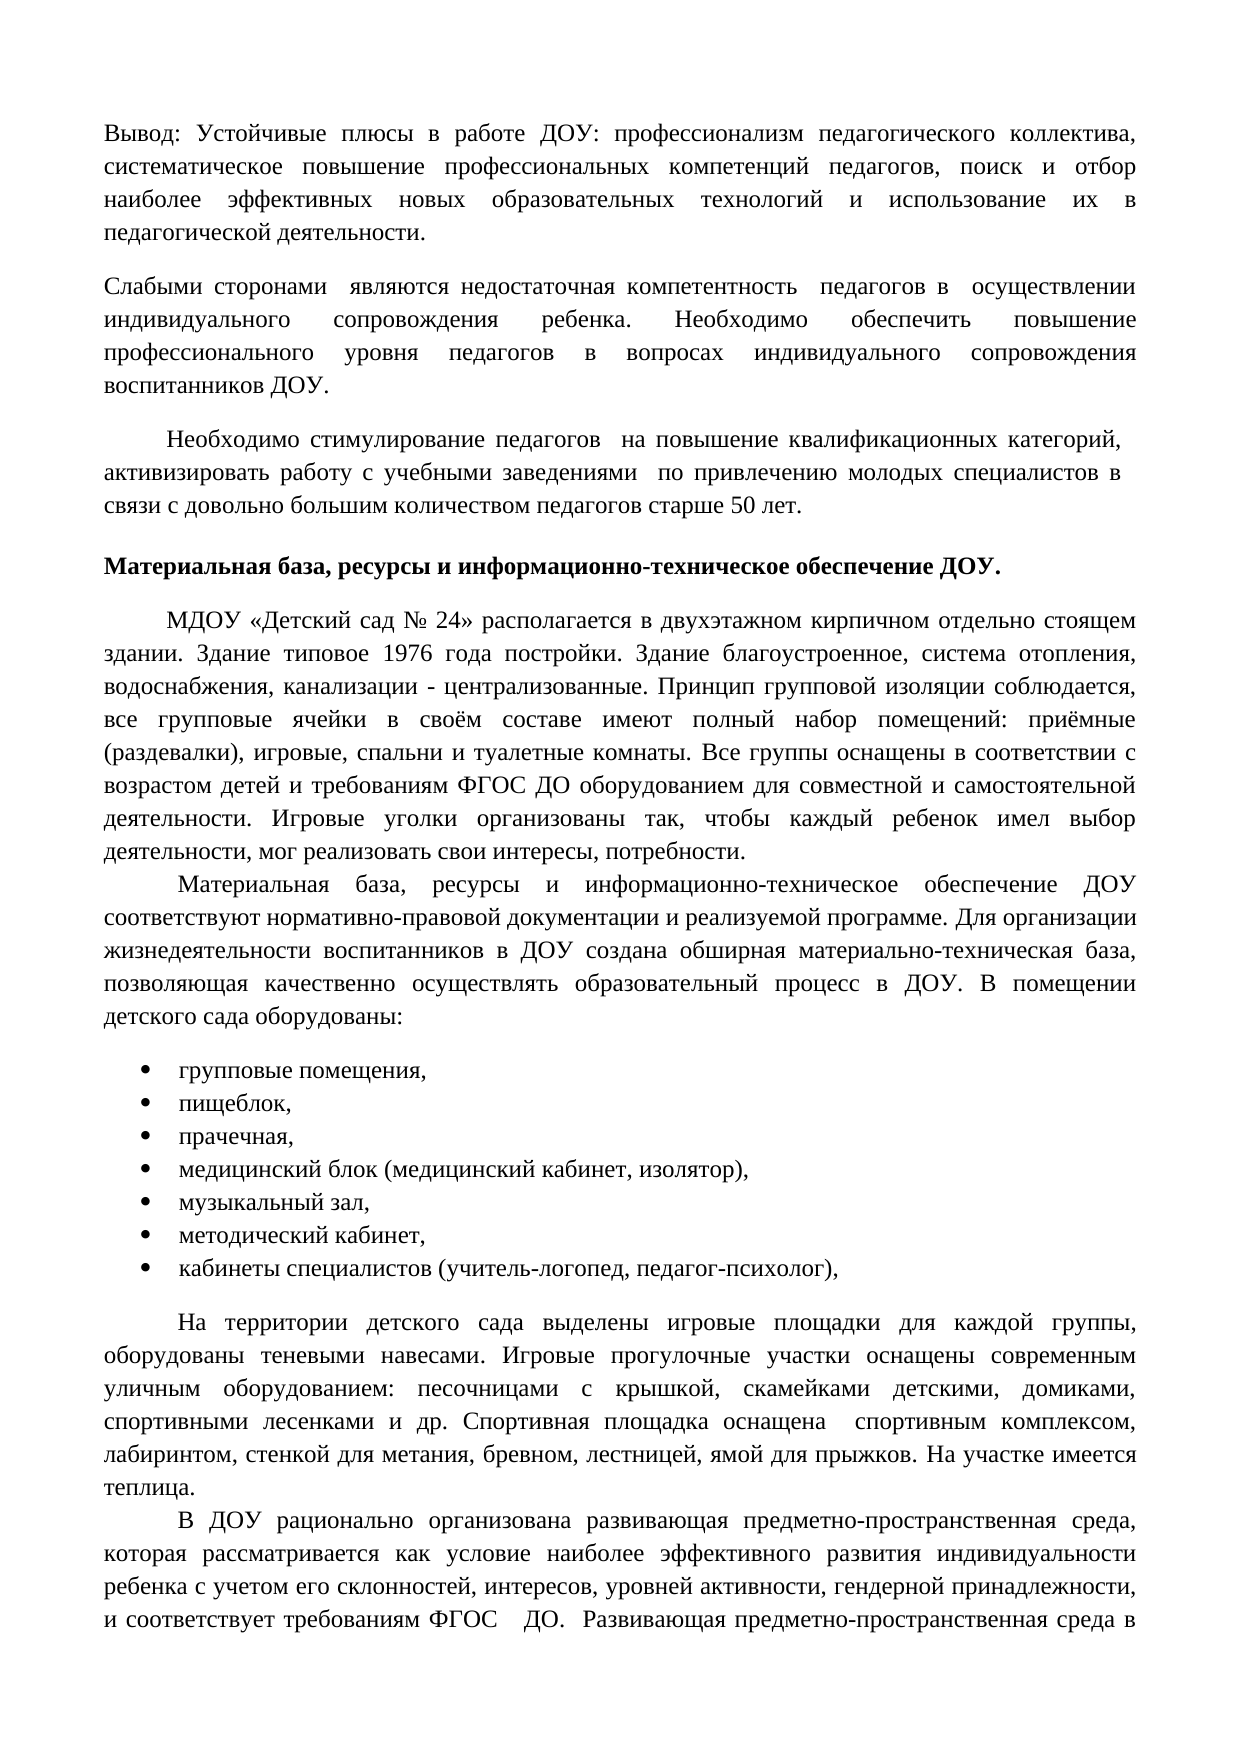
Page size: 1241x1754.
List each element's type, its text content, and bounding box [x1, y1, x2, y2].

text Материальная база, ресурсы и информационно-техническое обеспечение ДОУ соответствуют нормативно-правовой документации и реализуемой программе. Для организации жизнедеятельности воспитанников в ДОУ создана обширная материально-техническая база, позволяющая качественно осуществлять образовательный процесс в ДОУ. В помещении детского сада оборудованы: [103, 869, 1137, 1030]
text Необходимо стимулирование педагогов на повышение квалификационных категорий, активизировать работу с учебными заведениями по привлечению молодых специалистов в связи с довольно большим количеством педагогов старше 50 лет. [103, 424, 1122, 519]
list музыкальный зал, [141, 1187, 1137, 1216]
list групповые помещения, [141, 1055, 1137, 1083]
text На территории детского сада выделены игровые площадки для каждой группы, оборудованы теневыми навесами. Игровые прогулочные участки оснащены современным уличным оборудованием: песочницами с крышкой, скамейками детскими, домиками, спортивными лесенками и др. Спортивная площадка оснащена спортивным комплексом, лабиринтом, стенкой для метания, бревном, лестницей, ямой для прыжков. На участке имеется теплица. [103, 1307, 1137, 1501]
list медицинский блок (медицинский кабинет, изолятор), [141, 1154, 1137, 1183]
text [103, 1505, 1137, 1633]
list прачечная, [141, 1121, 1137, 1149]
text МДОУ «Детский сад № 24» располагается в двухэтажном кирпичном отдельно стоящем здании. Здание типовое 1976 года постройки. Здание благоустроенное, система отопления, водоснабжения, канализации - централизованные. Принцип групповой изоляции соблюдается, все групповые ячейки в своём составе имеют полный набор помещений: приёмные (раздевалки), игровые, спальни и туалетные комнаты. Все группы оснащены в соответствии с возрастом детей и требованиям ФГОС ДО оборудованием для совместной и самостоятельной деятельности. Игровые уголки организованы так, чтобы каждый ребенок имел выбор деятельности, мог реализовать свои интересы, потребности. [103, 605, 1137, 864]
text Материальная база, ресурсы и информационно-техническое обеспечение ДОУ. [103, 551, 1137, 579]
list методический кабинет, [141, 1220, 1137, 1249]
list кабинеты специалистов (учитель-логопед, педагог-психолог), [141, 1253, 1137, 1282]
text Слабыми сторонами являются недостаточная компетентность педагогов в осуществлении индивидуального сопровождения ребенка. Необходимо обеспечить повышение профессионального уровня педагогов в вопросах индивидуального сопровождения воспитанников ДОУ. [103, 271, 1137, 399]
text Вывод: Устойчивые плюсы в работе ДОУ: профессионализм педагогического коллектива, систематическое повышение профессиональных компетенций педагогов, поиск и отбор наиболее эффективных новых образовательных технологий и использование их в педагогической деятельности. [103, 118, 1137, 246]
list пищеблок, [141, 1088, 1137, 1117]
